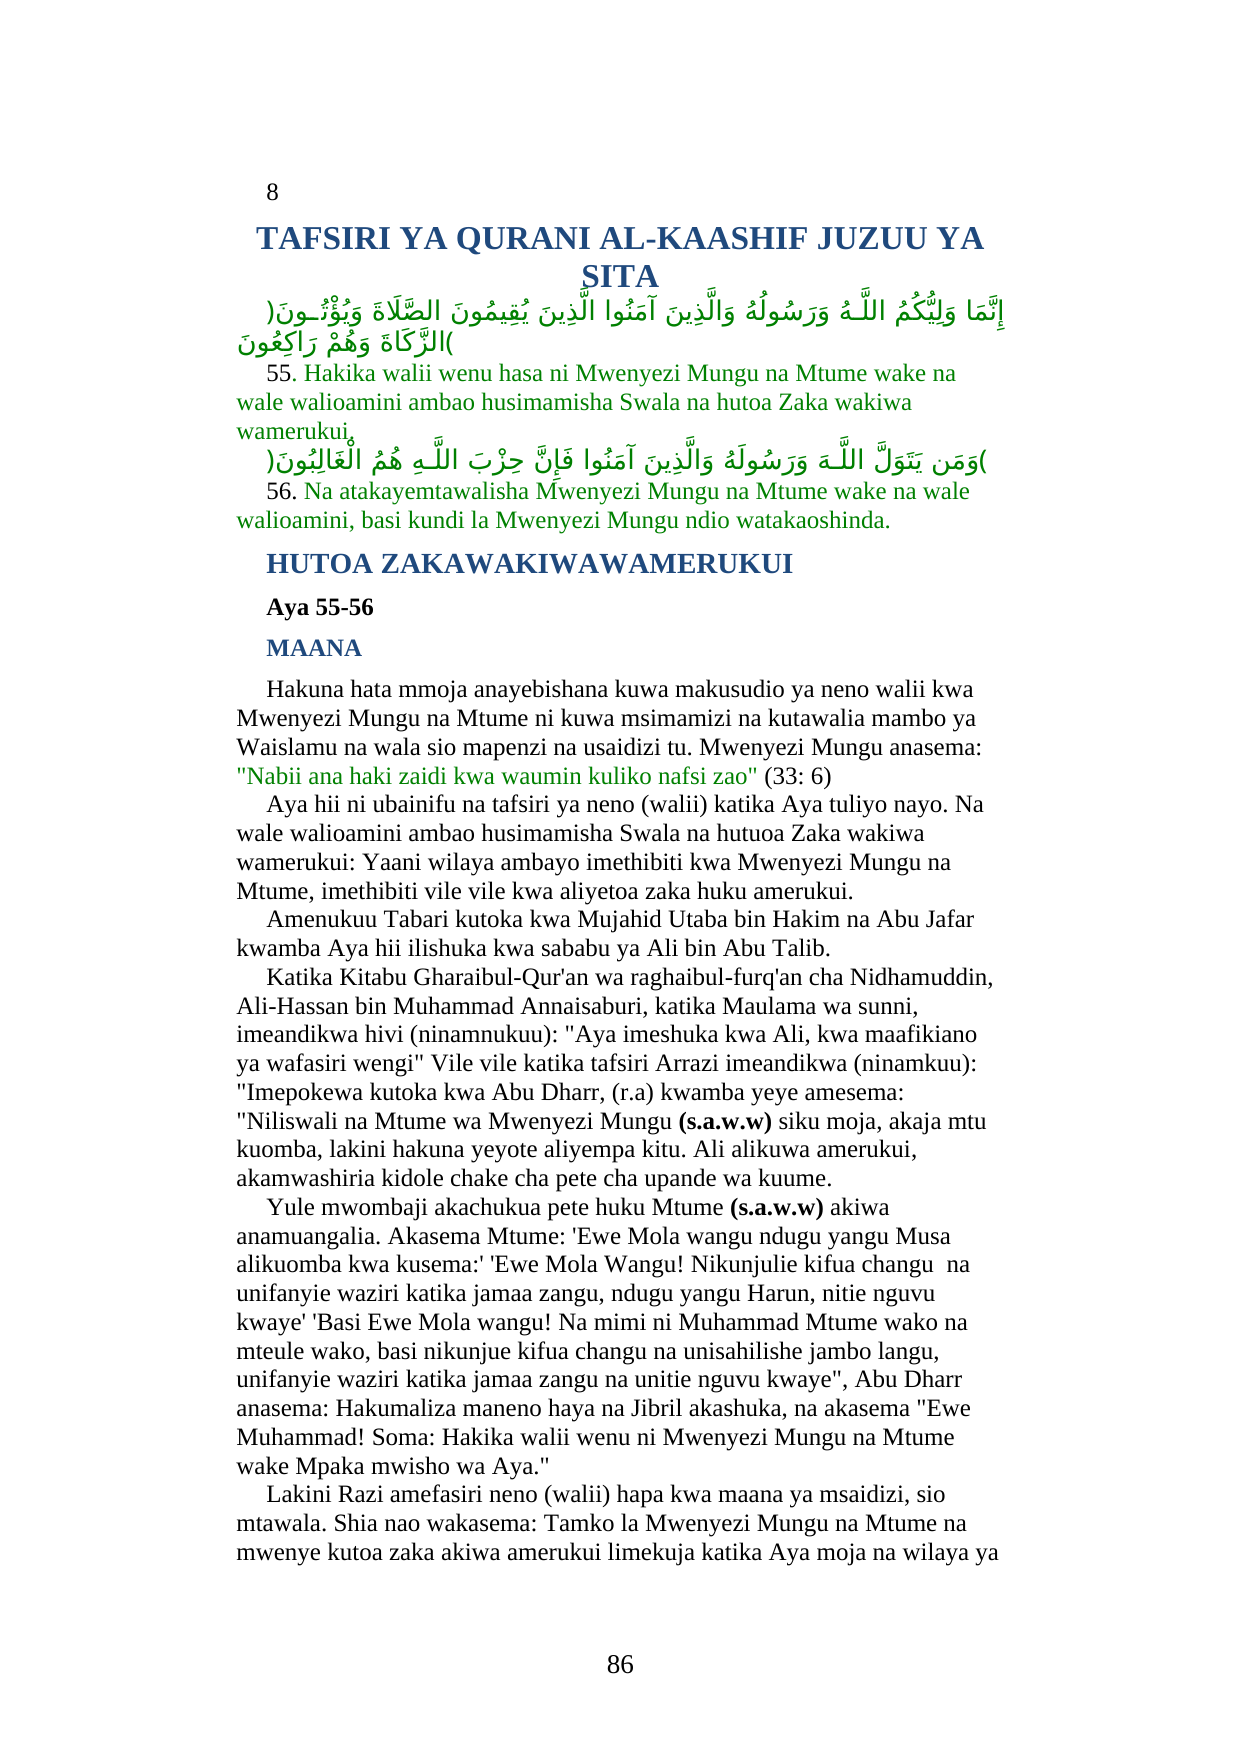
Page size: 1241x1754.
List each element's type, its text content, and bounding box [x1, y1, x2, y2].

text ﴿إِنَّمَا وَلِيُّكُمُ اللَّـهُ وَرَسُولُهُ وَالَّذِينَ آمَنُوا الَّذِينَ يُقِيمُونَ الصَّلَاةَ وَيُؤْتُونَ الزَّكَاةَ وَهُمْ رَاكِعُونَ﴾ [236, 295, 1004, 358]
text Amenukuu Tabari kutoka kwa Mujahid Utaba bin Hakim na Abu Jafar kwamba Aya hii ilishuka kwa sababu ya Ali bin Abu Talib. [236, 904, 1004, 962]
text Aya 55-56 [236, 592, 1004, 621]
text Yule mwombaji akachukua pete huku Mtume (s.a.w.w) akiwa anamuangalia. Akasema Mtume: 'Ewe Mola wangu ndugu yangu Musa alikuomba kwa kusema:' 'Ewe Mola Wangu! Nikunjulie kifua changu na unifanyie waziri katika jamaa zangu, ndugu yangu Harun, nitie nguvu kwaye' 'Basi Ewe Mola wangu! Na mimi ni Muhammad Mtume wako na mteule wako, basi nikunjue kifua changu na unisahilishe jambo langu, unifanyie waziri katika jamaa zangu na unitie nguvu kwaye", Abu Dharr anasema: Hakumaliza maneno haya na Jibril akashuka, na akasema "Ewe Muhammad! Soma: Hakika walii wenu ni Mwenyezi Mungu na Mtume wake Mpaka mwisho wa Aya." [236, 1192, 1004, 1479]
text Katika Kitabu Gharaibul-Qur'an wa raghaibul-furq'an cha Nidhamuddin, Ali-Hassan bin Muhammad Annaisaburi, katika Maulama wa sunni, imeandikwa hivi (ninamnukuu): "Aya imeshuka kwa Ali, kwa maafikiano ya wafasiri wengi" Vile vile katika tafsiri Arrazi imeandikwa (ninamkuu): "Imepokewa kutoka kwa Abu Dharr, (r.a) kwamba yeye amesema: "Niliswali na Mtume wa Mwenyezi Mungu (s.a.w.w) siku moja, akaja mtu kuomba, lakini hakuna yeyote aliyempa kitu. Ali alikuwa amerukui, akamwashiria kidole chake cha pete cha upande wa kuume. [236, 962, 1004, 1192]
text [236, 1479, 1004, 1566]
subtitle HUTOA ZAKAWAKIWAWAMERUKUI [236, 546, 1004, 579]
subtitle MAANA [236, 633, 1004, 662]
text Aya hii ni ubainifu na tafsiri ya neno (walii) katika Aya tuliyo nayo. Na wale walioamini ambao husimamisha Swala na hutuoa Zaka wakiwa wamerukui: Yaani wilaya ambayo imethibiti kwa Mwenyezi Mungu na Mtume, imethibiti vile vile kwa aliyetoa zaka huku amerukui. [236, 789, 1004, 904]
text Hakuna hata mmoja anayebishana kuwa makusudio ya neno walii kwa Mwenyezi Mungu na Mtume ni kuwa msimamizi na kutawalia mambo ya Waislamu na wala sio mapenzi na usaidizi tu. Mwenyezi Mungu anasema: "Nabii ana haki zaidi kwa waumin kuliko nafsi zao" (33: 6) [236, 674, 1004, 789]
text 56. Na atakayemtawalisha Mwenyezi Mungu na Mtume wake na wale walioamini, basi kundi la Mwenyezi Mungu ndio watakaoshinda. [236, 476, 1004, 533]
subtitle TAFSIRI YA QURANI AL-KAASHIF JUZUU YA SITA [236, 218, 1004, 295]
text 55. Hakika walii wenu hasa ni Mwenyezi Mungu na Mtume wake na wale walioamini ambao husimamisha Swala na hutoa Zaka wakiwa wamerukui. [236, 358, 1004, 444]
text ﴿وَمَن يَتَوَلَّ اللَّـهَ وَرَسُولَهُ وَالَّذِينَ آمَنُوا فَإِنَّ حِزْبَ اللَّـهِ هُمُ الْغَالِبُونَ﴾ [236, 444, 1004, 476]
text 8 [236, 177, 1004, 206]
